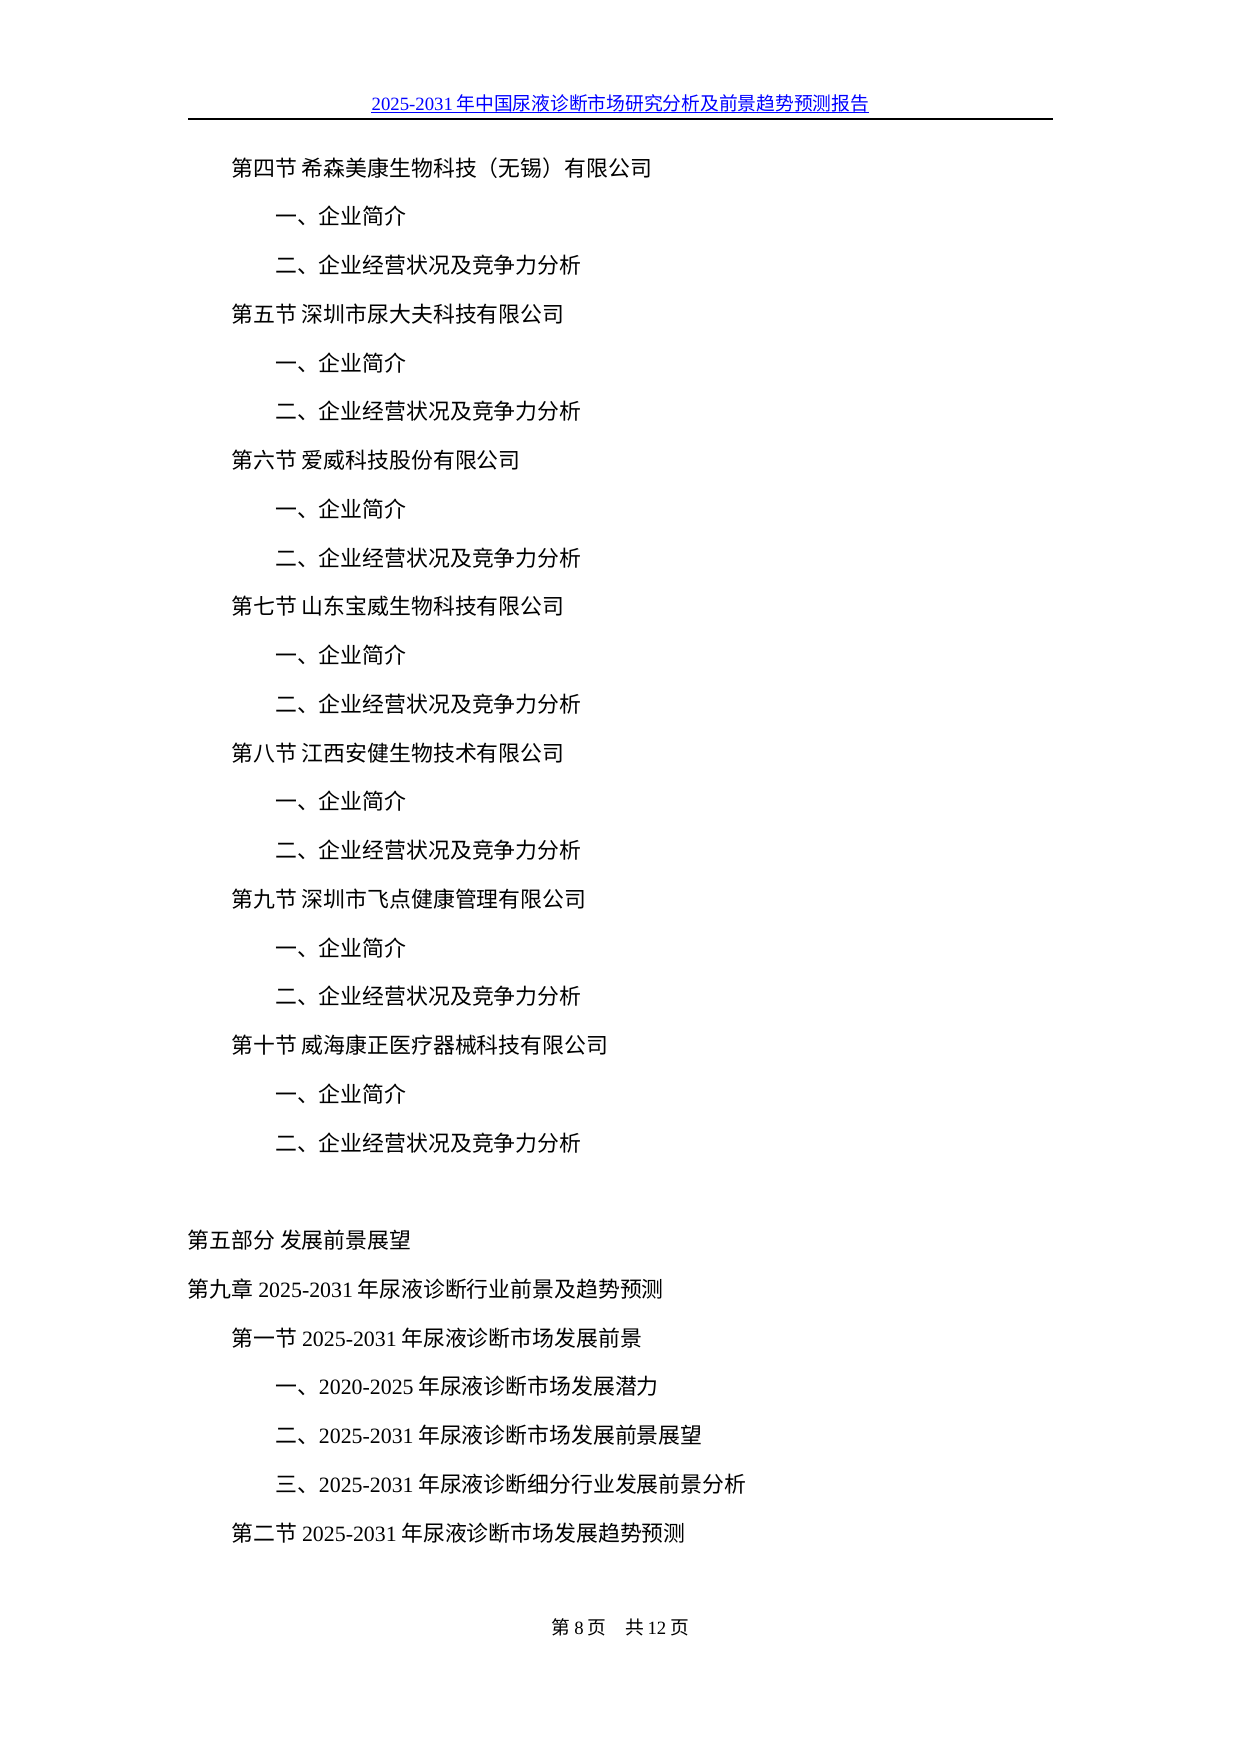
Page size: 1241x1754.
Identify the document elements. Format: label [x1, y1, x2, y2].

text [187, 150, 1053, 1548]
